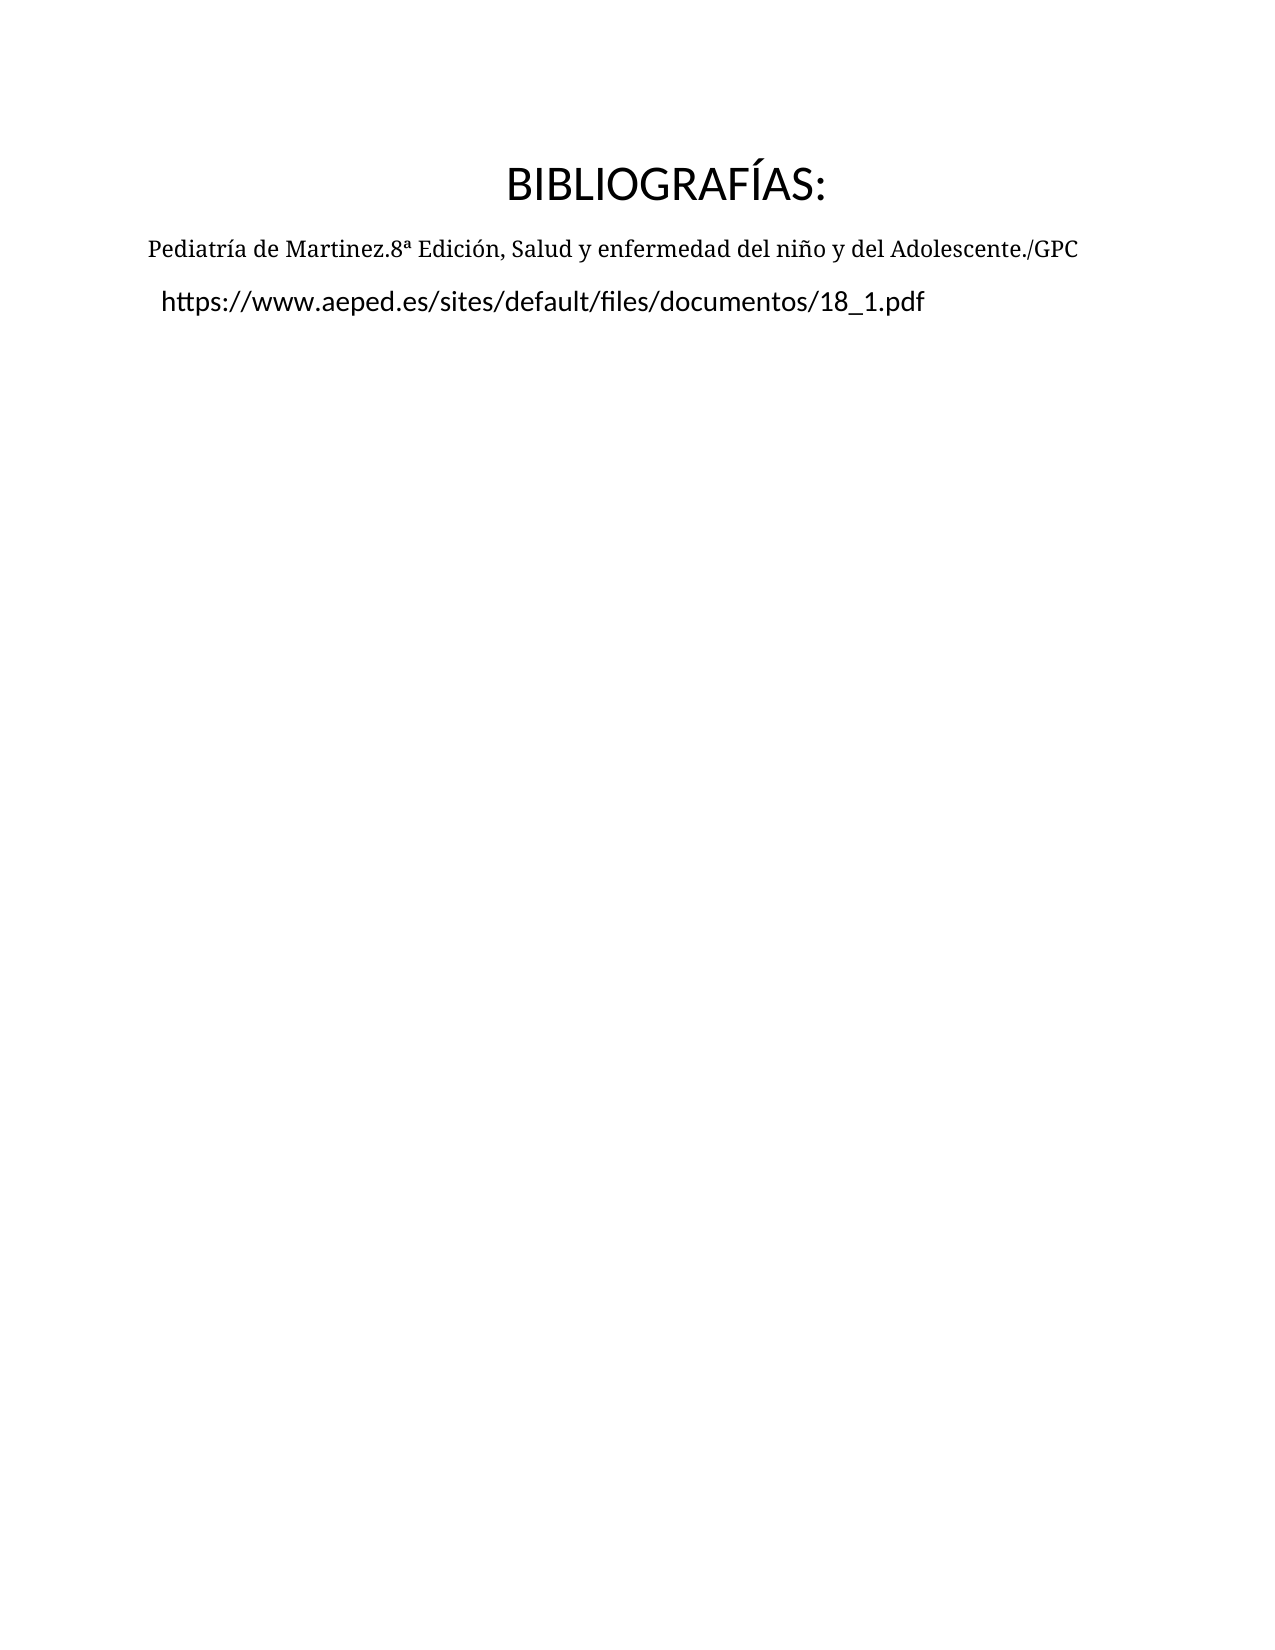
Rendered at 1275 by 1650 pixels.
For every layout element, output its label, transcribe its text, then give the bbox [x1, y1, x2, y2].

text BIBLIOGRAFÍAS: [148, 152, 1186, 213]
text Pediatría de Martinez.8ª Edición, Salud y enfermedad del niño y del Adolescente./GPC [148, 233, 1186, 264]
text https://www.aeped.es/sites/default/files/documentos/18_1.pdf [148, 283, 1186, 318]
